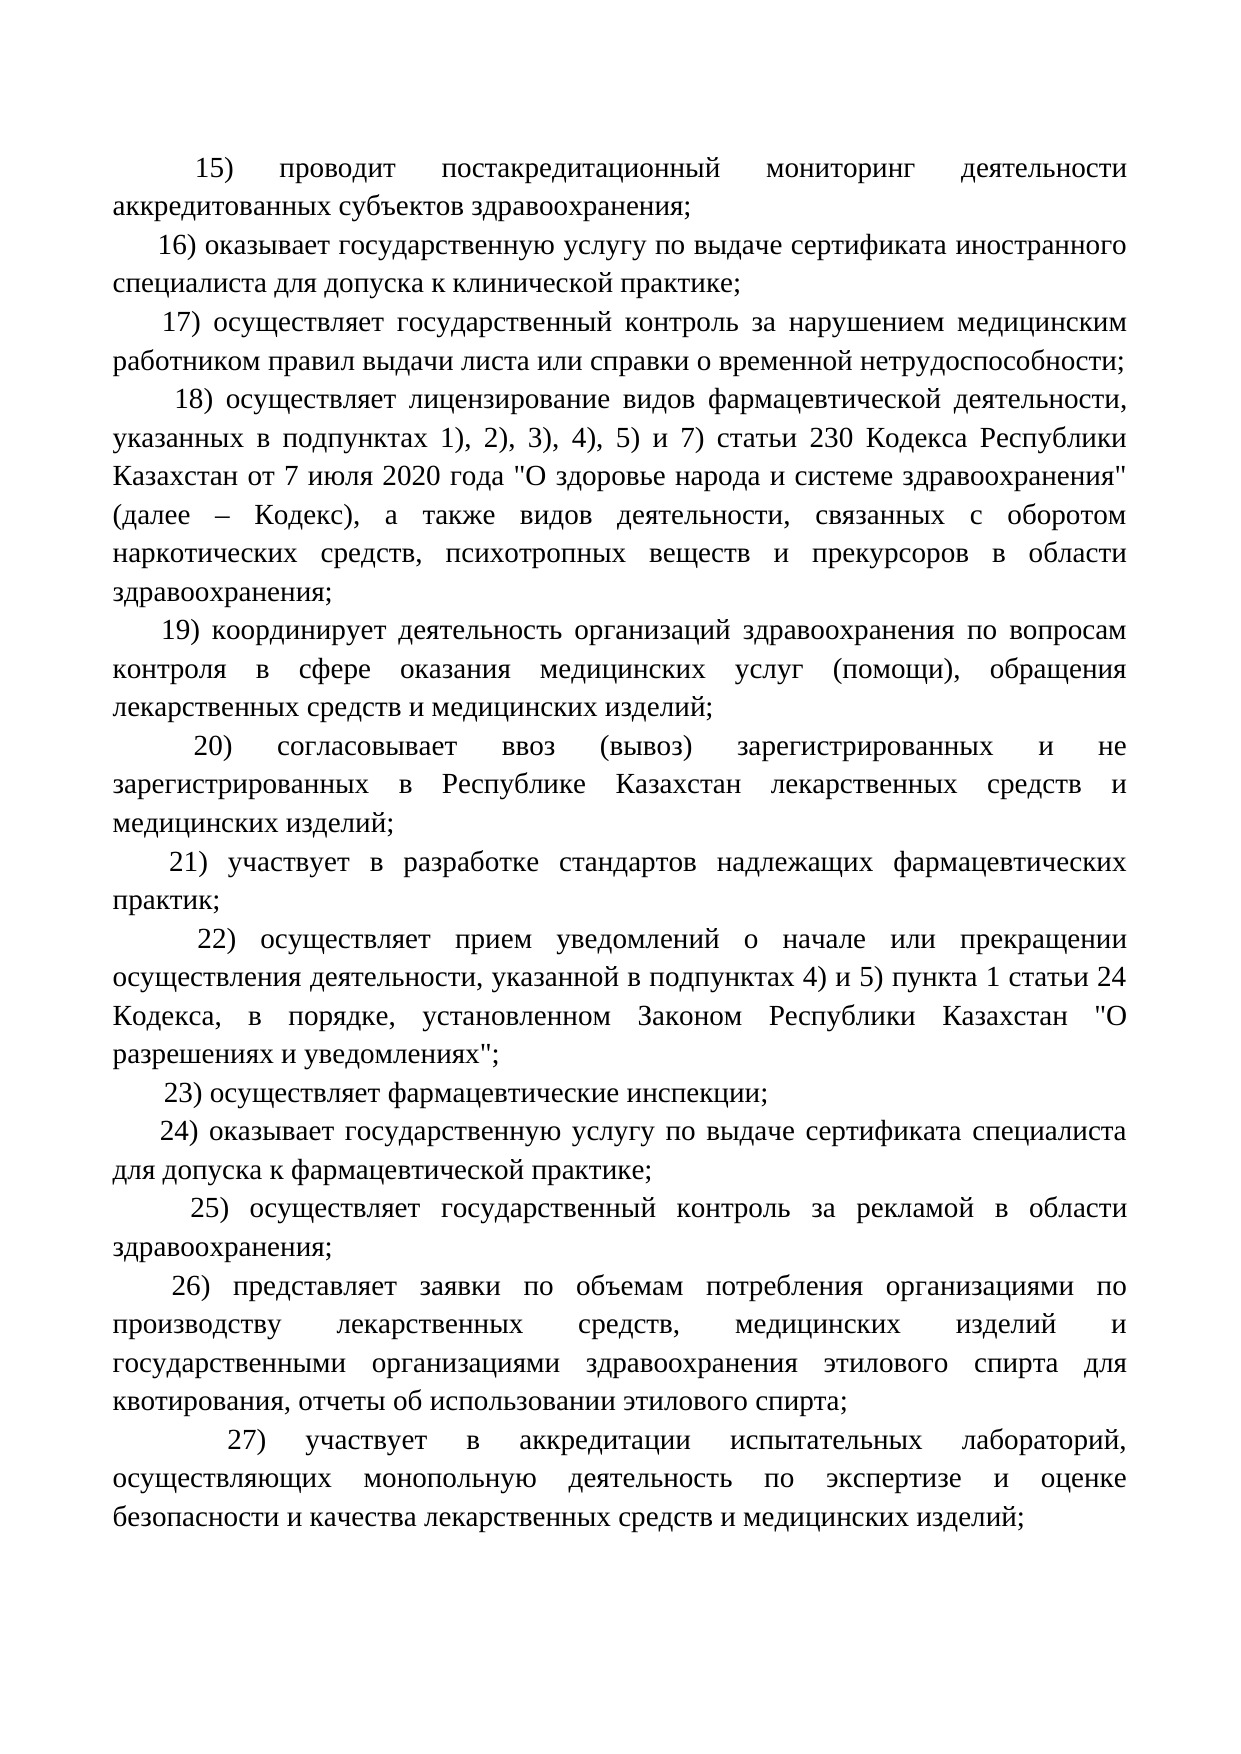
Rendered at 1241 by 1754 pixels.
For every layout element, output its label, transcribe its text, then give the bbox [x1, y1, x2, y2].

text 15) проводит постакредитационный мониторинг деятельности аккредитованных субъектов здравоохранения; [112, 150, 1128, 222]
text 21) участвует в разработке стандартов надлежащих фармацевтических практик; [112, 844, 1128, 916]
text 18) осуществляет лицензирование видов фармацевтической деятельности, указанных в подпунктах 1), 2), 3), 4), 5) и 7) статьи 230 Кодекса Республики Казахстан от 7 июля 2020 года "О здоровье народа и системе здравоохранения" (далее – Кодекс), а также видов деятельности, связанных с оборотом наркотических средств, психотропных веществ и прекурсоров в области здравоохранения; [112, 381, 1128, 607]
text 27) участвует в аккредитации испытательных лабораторий, осуществляющих монопольную деятельность по экспертизе и оценке безопасности и качества лекарственных средств и медицинских изделий; [112, 1422, 1128, 1532]
text 17) осуществляет государственный контроль за нарушением медицинским работником правил выдачи листа или справки о временной нетрудоспособности; [112, 304, 1128, 376]
text 25) осуществляет государственный контроль за рекламой в области здравоохранения; [112, 1191, 1128, 1263]
text 23) осуществляет фармацевтические инспекции; [112, 1075, 1128, 1108]
text 19) координирует деятельность организаций здравоохранения по вопросам контроля в сфере оказания медицинских услуг (помощи), обращения лекарственных средств и медицинских изделий; [112, 612, 1128, 723]
text 20) согласовывает ввоз (вывоз) зарегистрированных и не зарегистрированных в Республике Казахстан лекарственных средств и медицинских изделий; [112, 728, 1128, 839]
text 16) оказывает государственную услугу по выдаче сертификата иностранного специалиста для допуска к клинической практике; [112, 227, 1128, 299]
text 24) оказывает государственную услугу по выдаче сертификата специалиста для допуска к фармацевтической практике; [112, 1113, 1128, 1186]
text 26) представляет заявки по объемам потребления организациями по производству лекарственных средств, медицинских изделий и государственными организациями здравоохранения этилового спирта для квотирования, отчеты об использовании этилового спирта; [112, 1268, 1128, 1417]
text 22) осуществляет прием уведомлений о начале или прекращении осуществления деятельности, указанной в подпунктах 4) и 5) пункта 1 статьи 24 Кодекса, в порядке, установленном Законом Республики Казахстан "О разрешениях и уведомлениях"; [112, 921, 1128, 1070]
